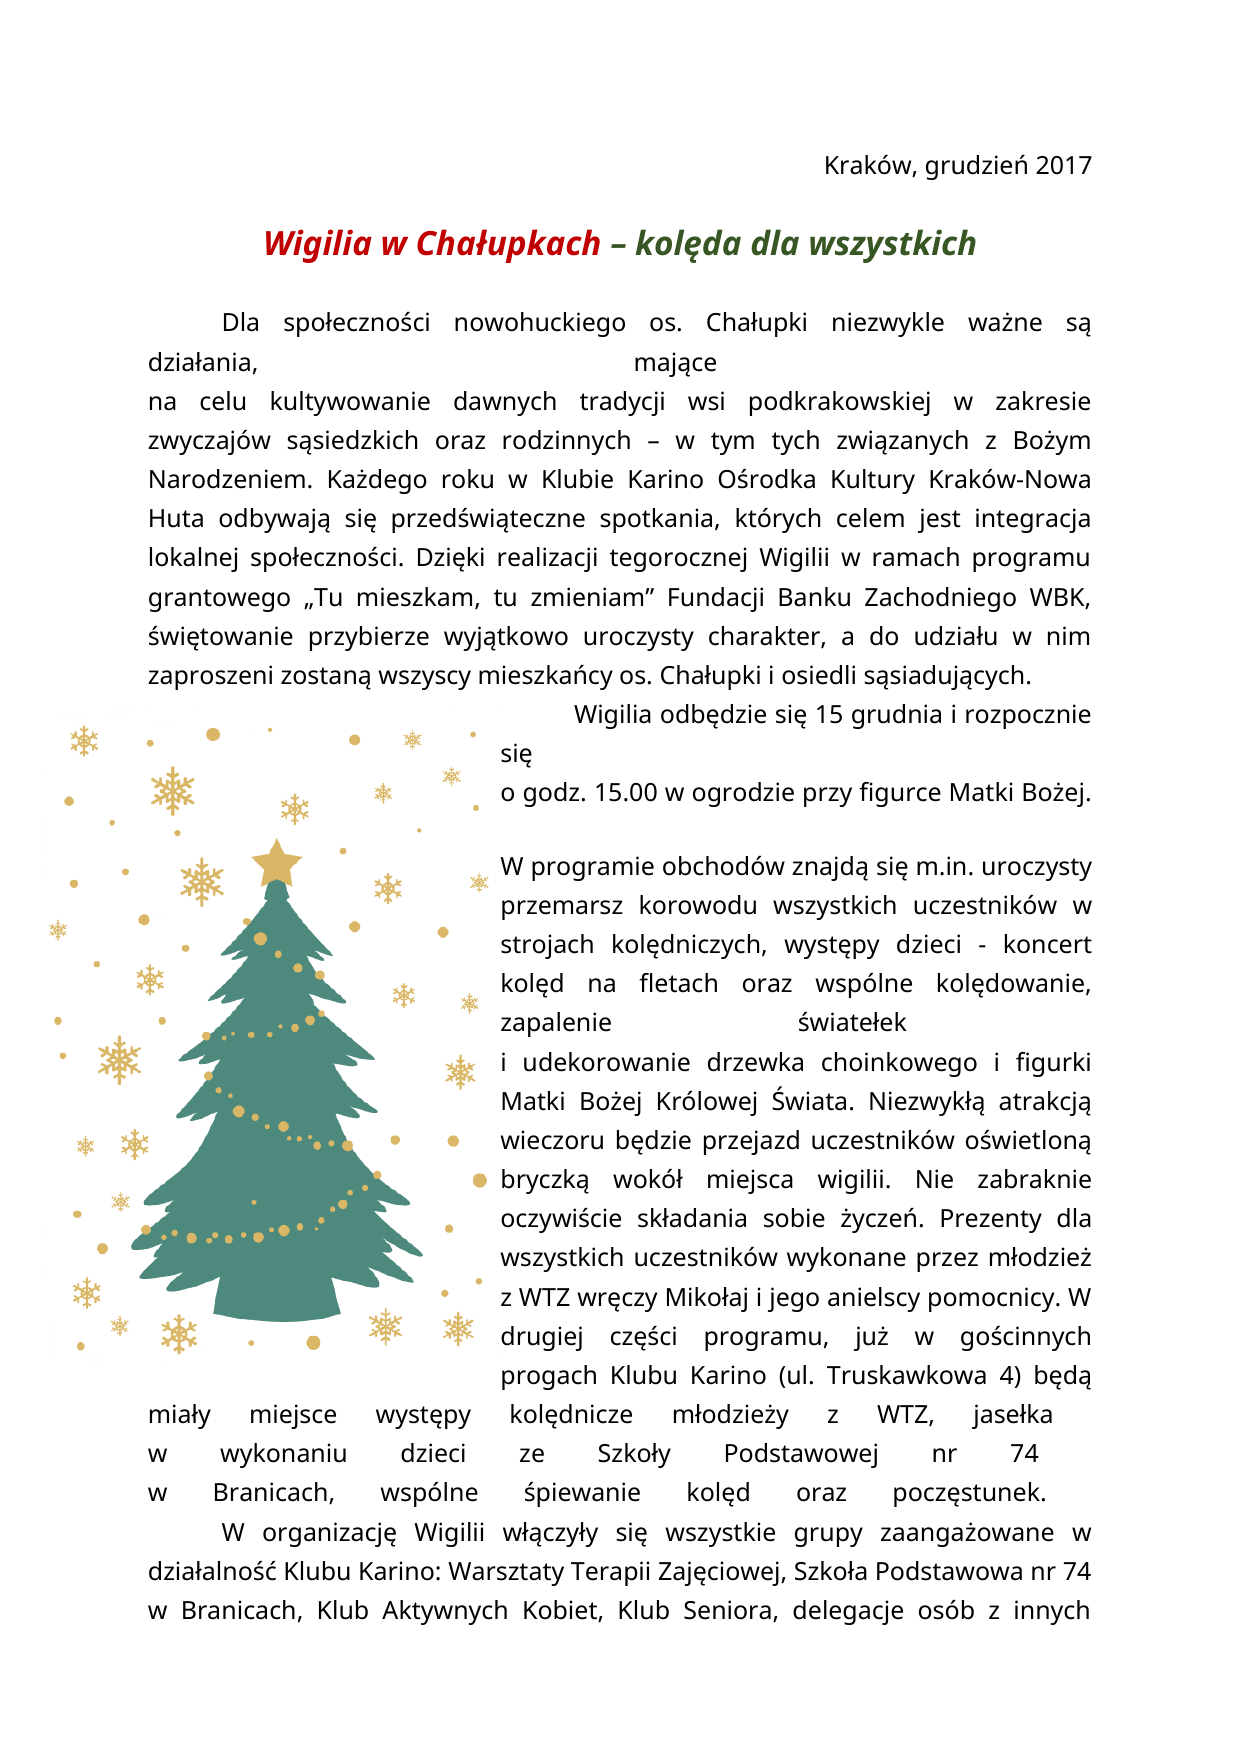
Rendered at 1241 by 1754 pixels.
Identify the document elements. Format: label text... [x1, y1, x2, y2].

picture [39, 707, 501, 1363]
text Kraków, grudzień 2017 [148, 148, 1092, 182]
text Wigilia w Chałupkach – kolęda dla wszystkich [148, 220, 1092, 265]
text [148, 697, 1092, 1627]
text Dla społeczności nowohuckiego os. Chałupki niezwykle ważne są działania, mające na celu kultywowanie dawnych tradycji wsi podkrakowskiej w zakresie zwyczajów sąsiedzkich oraz rodzinnych – w tym tych związanych z Bożym Narodzeniem. Każdego roku w Klubie Karino Ośrodka Kultury Kraków-Nowa Huta odbywają się przedświąteczne spotkania, których celem jest integracja lokalnej społeczności. Dzięki realizacji tegorocznej Wigilii w ramach programu grantowego „Tu mieszkam, tu zmieniam” Fundacji Banku Zachodniego WBK, świętowanie przybierze wyjątkowo uroczysty charakter, a do udziału w nim zaproszeni zostaną wszyscy mieszkańcy os. Chałupki i osiedli sąsiadujących. [148, 305, 1092, 692]
